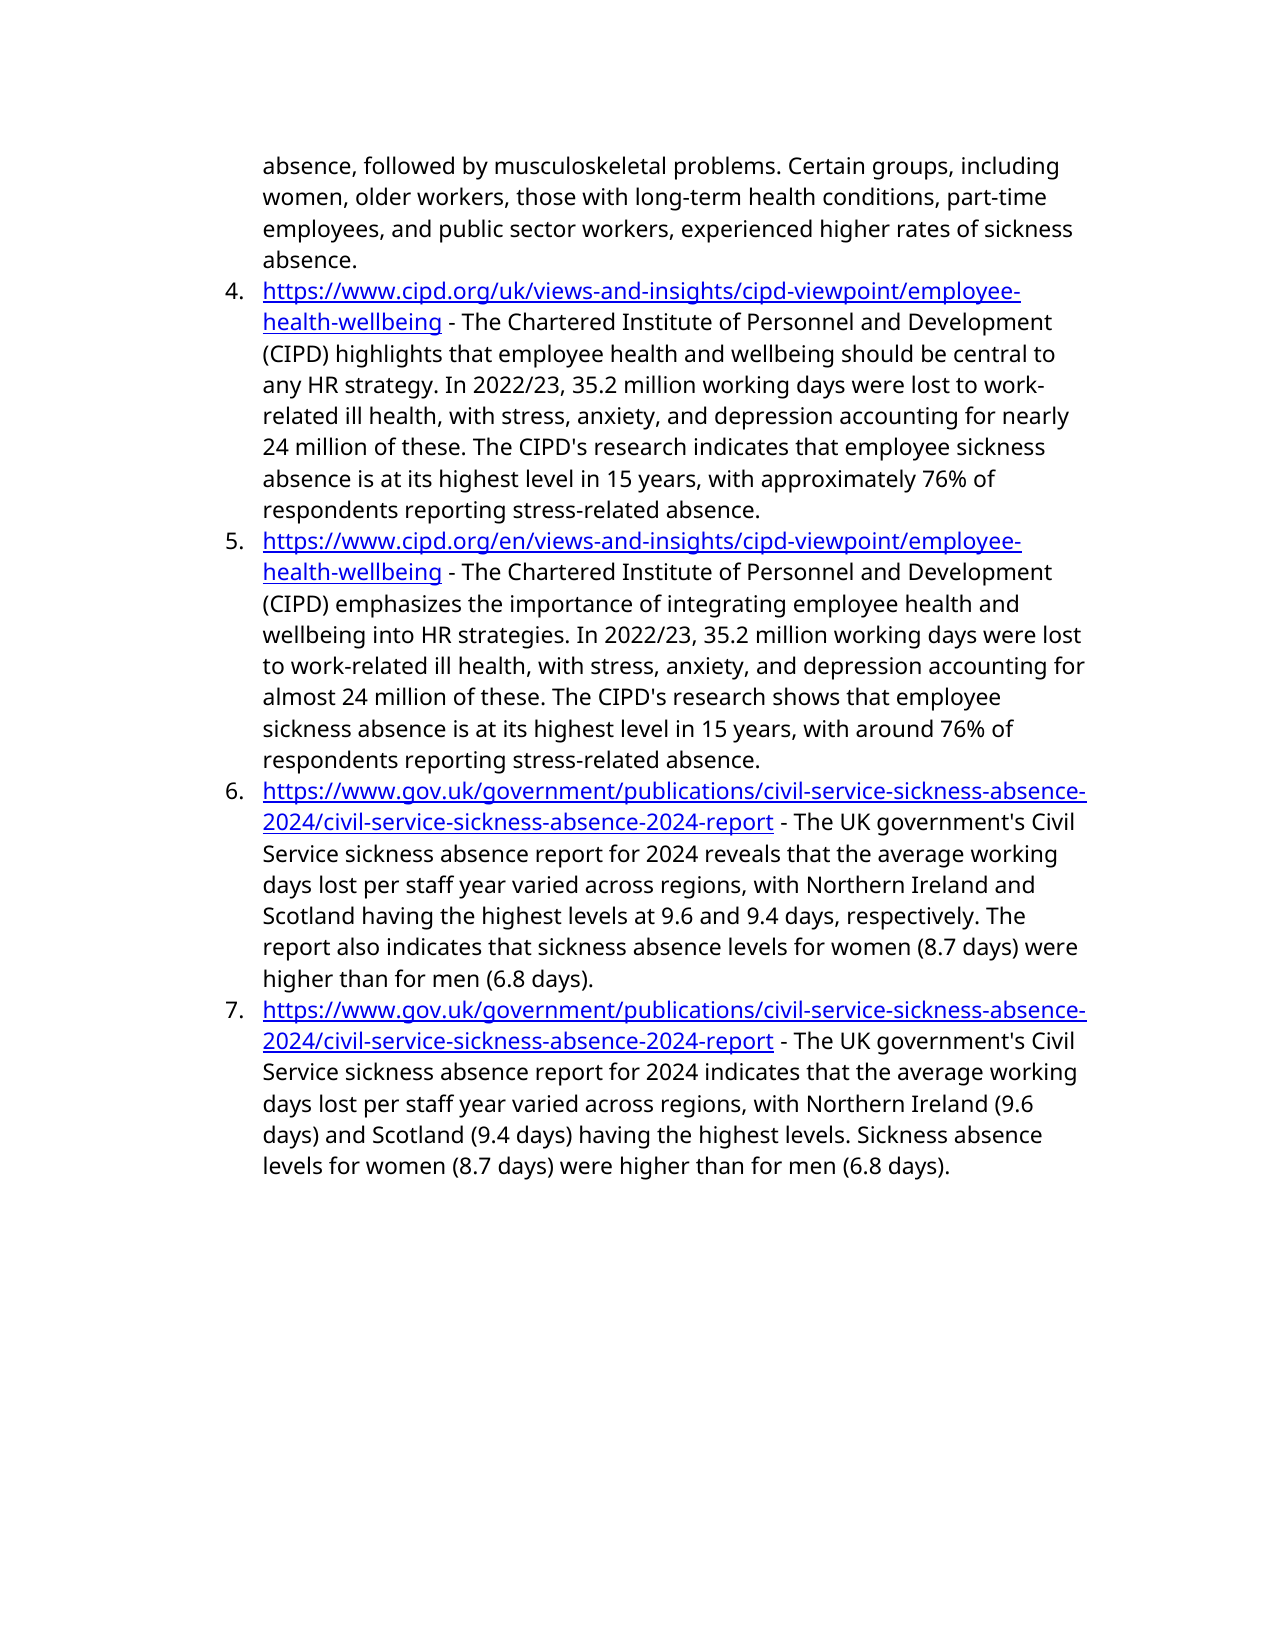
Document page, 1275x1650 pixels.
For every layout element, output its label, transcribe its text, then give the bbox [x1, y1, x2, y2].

list https://www.gov.uk/government/publications/civil-service-sickness-absence-2024/civil-service-sickness-absence-2024-report - The UK government's Civil Service sickness absence report for 2024 indicates that the average working days lost per staff year varied across regions, with Northern Ireland (9.6 days) and Scotland (9.4 days) having the highest levels. Sickness absence levels for women (8.7 days) were higher than for men (6.8 days). [225, 994, 1087, 1181]
list https://www.cipd.org/uk/views-and-insights/cipd-viewpoint/employee-health-wellbeing - The Chartered Institute of Personnel and Development (CIPD) highlights that employee health and wellbeing should be central to any HR strategy. In 2022/23, 35.2 million working days were lost to work-related ill health, with stress, anxiety, and depression accounting for nearly 24 million of these. The CIPD's research indicates that employee sickness absence is at its highest level in 15 years, with approximately 76% of respondents reporting stress-related absence. [225, 275, 1087, 525]
list https://www.cipd.org/en/views-and-insights/cipd-viewpoint/employee-health-wellbeing - The Chartered Institute of Personnel and Development (CIPD) emphasizes the importance of integrating employee health and wellbeing into HR strategies. In 2022/23, 35.2 million working days were lost to work-related ill health, with stress, anxiety, and depression accounting for almost 24 million of these. The CIPD's research shows that employee sickness absence is at its highest level in 15 years, with around 76% of respondents reporting stress-related absence. [225, 525, 1087, 775]
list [225, 150, 1087, 275]
list https://www.gov.uk/government/publications/civil-service-sickness-absence-2024/civil-service-sickness-absence-2024-report - The UK government's Civil Service sickness absence report for 2024 reveals that the average working days lost per staff year varied across regions, with Northern Ireland and Scotland having the highest levels at 9.6 and 9.4 days, respectively. The report also indicates that sickness absence levels for women (8.7 days) were higher than for men (6.8 days). [225, 775, 1087, 994]
